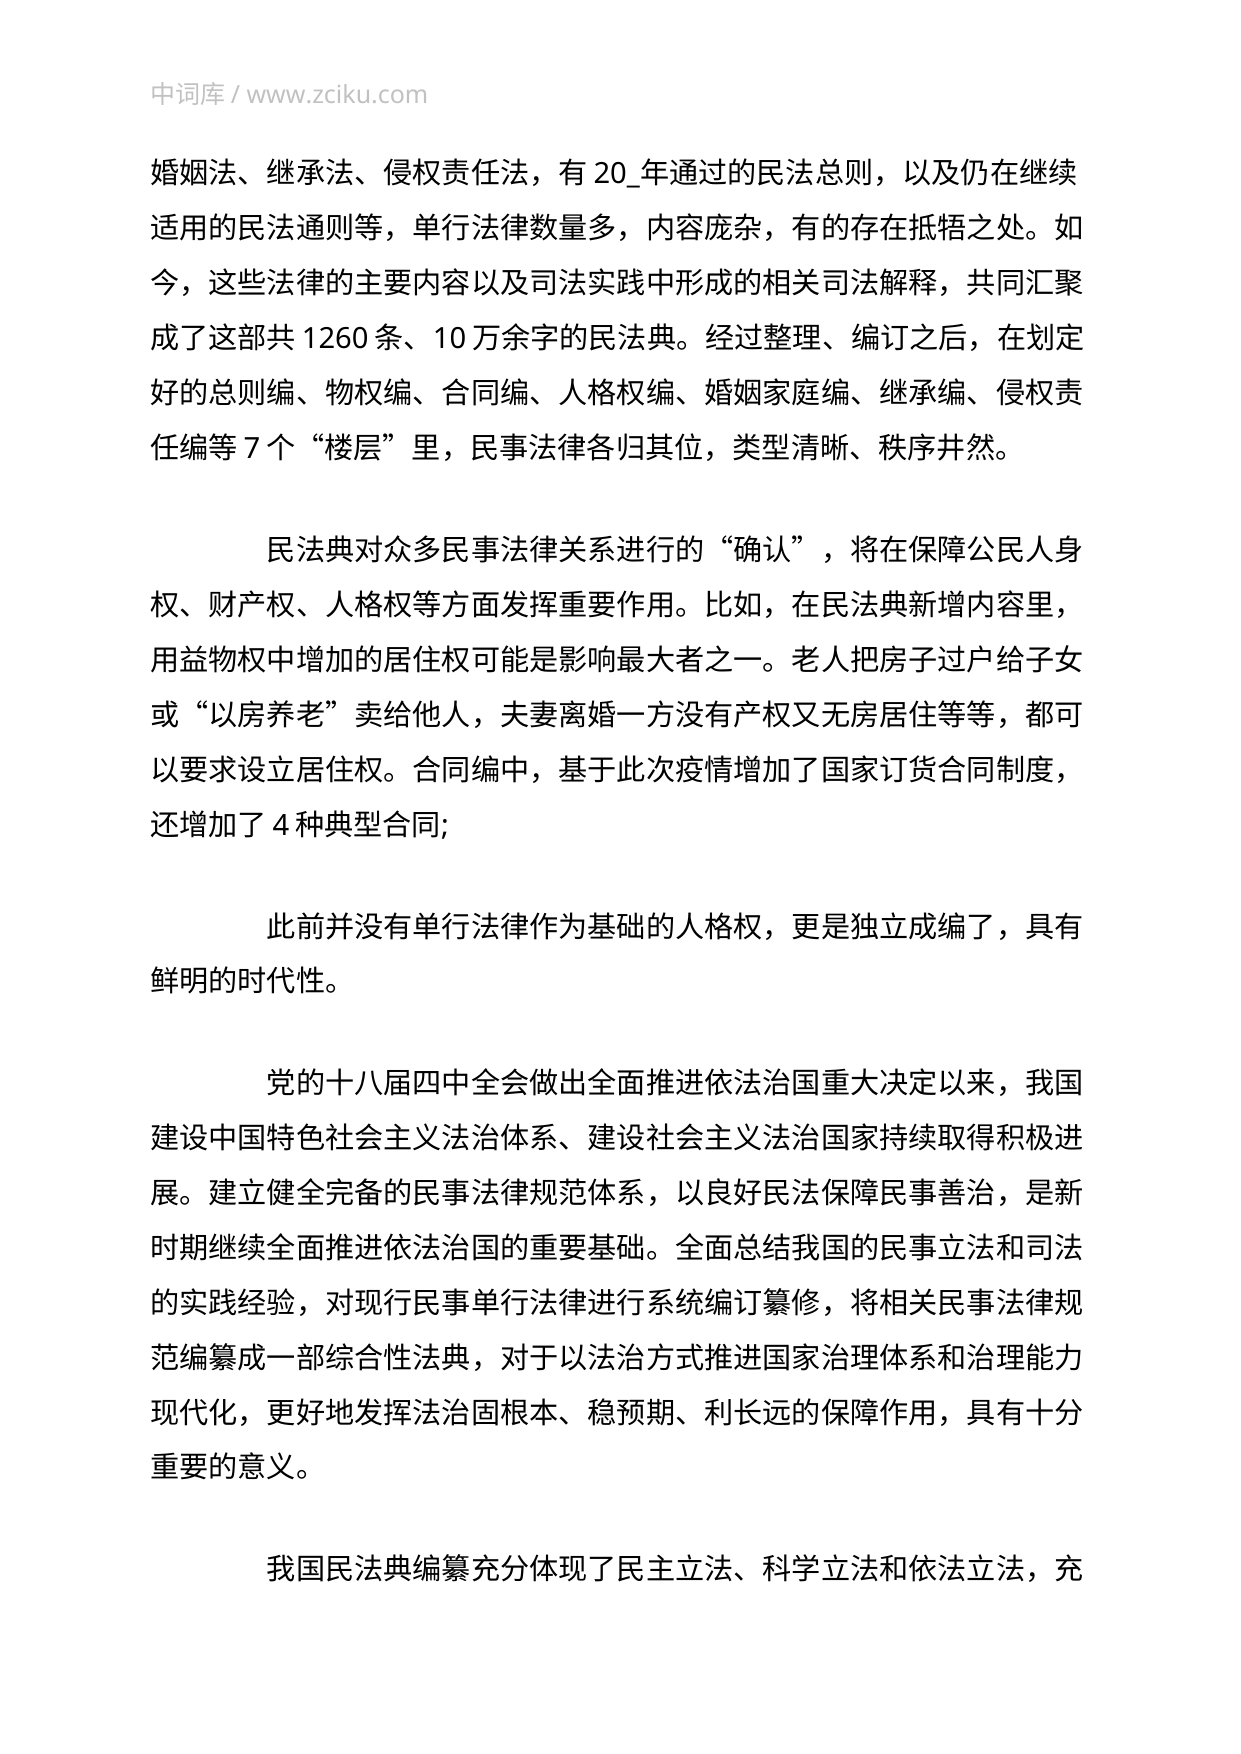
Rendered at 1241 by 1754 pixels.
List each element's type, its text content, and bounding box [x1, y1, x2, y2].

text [150, 150, 1090, 467]
text 党的十八届四中全会做出全面推进依法治国重大决定以来，我国建设中国特色社会主义法治体系、建设社会主义法治国家持续取得积极进展。建立健全完备的民事法律规范体系，以良好民法保障民事善治，是新时期继续全面推进依法治国的重要基础。全面总结我国的民事立法和司法的实践经验，对现行民事单行法律进行系统编订纂修，将相关民事法律规范编纂成一部综合性法典，对于以法治方式推进国家治理体系和治理能力现代化，更好地发挥法治固根本、稳预期、利长远的保障作用，具有十分重要的意义。 [150, 1060, 1090, 1486]
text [150, 1546, 1090, 1588]
text 此前并没有单行法律作为基础的人格权，更是独立成编了，具有鲜明的时代性。 [150, 903, 1090, 1000]
text 民法典对众多民事法律关系进行的“确认”，将在保障公民人身权、财产权、人格权等方面发挥重要作用。比如，在民法典新增内容里，用益物权中增加的居住权可能是影响最大者之一。老人把房子过户给子女或“以房养老”卖给他人，夫妻离婚一方没有产权又无房居住等等，都可以要求设立居住权。合同编中，基于此次疫情增加了国家订货合同制度，还增加了4种典型合同; [150, 527, 1090, 843]
